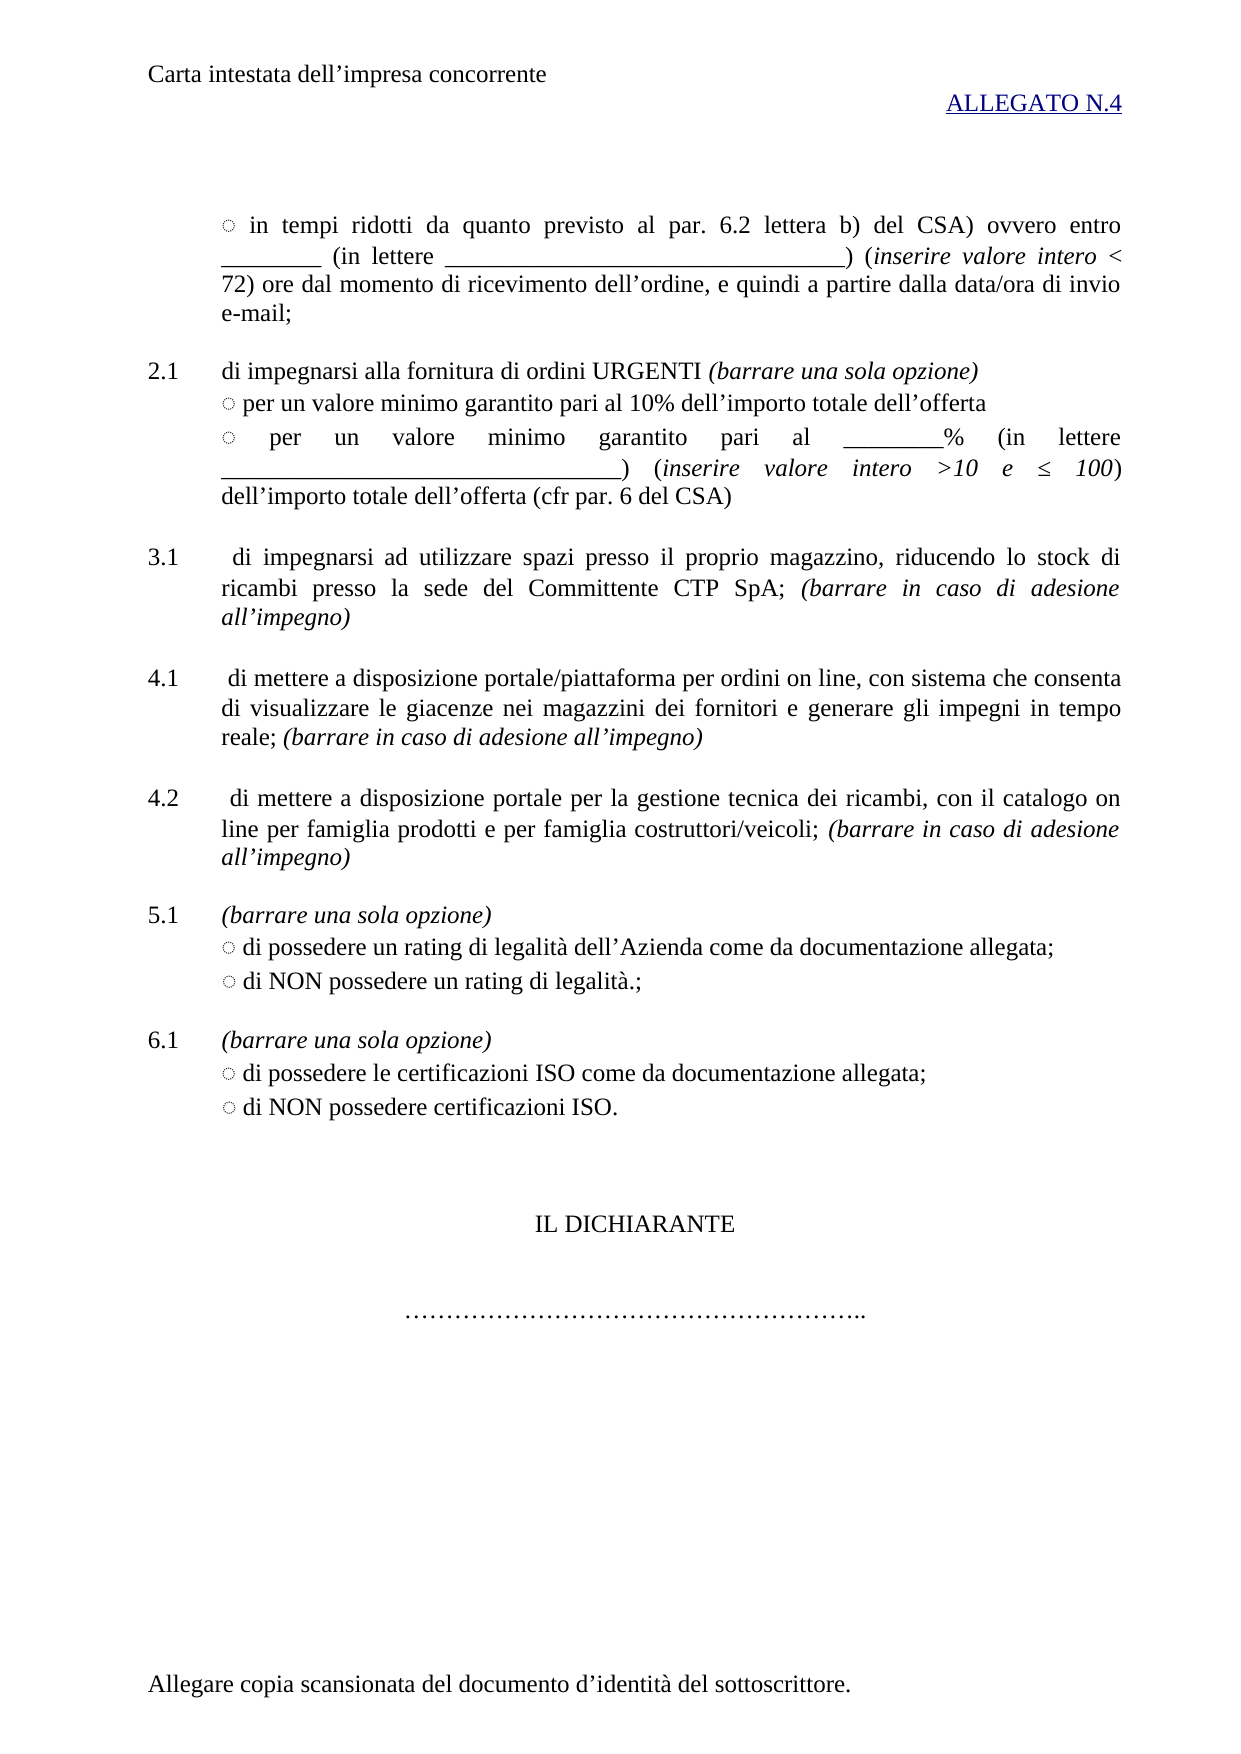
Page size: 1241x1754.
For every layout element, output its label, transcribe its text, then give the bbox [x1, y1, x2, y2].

text 4.1 󠄀 di mettere a disposizione portale/piattaforma per ordini on line, con sistema che consenta di visualizzare le giacenze nei magazzini dei fornitori e generare gli impegni in tempo reale; (barrare in caso di adesione all’impegno) [148, 659, 1122, 751]
text 󠄀 per un valore minimo garantito pari al ________% (in lettere ________________________________) (inserire valore intero >10 e ≤ 100) dell’importo totale dell’offerta (cfr par. 6 del CSA) [221, 419, 1122, 510]
text 󠄀 di possedere le certificazioni ISO come da documentazione allegata; [221, 1054, 1122, 1088]
list 5.1 (barrare una sola opzione) [148, 900, 1117, 929]
text IL DICHIARANTE [148, 1209, 1122, 1237]
list 󠄀 di NON possedere certificazioni ISO. [222, 1088, 1117, 1122]
text 3.1 󠄀 di impegnarsi ad utilizzare spazi presso il proprio magazzino, riducendo lo stock di ricambi presso la sede del Committente CTP SpA; (barrare in caso di adesione all’impegno) [148, 539, 1122, 631]
list 󠄀 di NON possedere un rating di legalità.; [222, 963, 1117, 997]
list 6.1 (barrare una sola opzione) [148, 1026, 1117, 1054]
text 4.2 󠄀 di mettere a disposizione portale per la gestione tecnica dei ricambi, con il catalogo on line per famiglia prodotti e per famiglia costruttori/veicoli; (barrare in caso di adesione all’impegno) [148, 779, 1122, 871]
text ……………………………………………….. [148, 1295, 1122, 1324]
text 󠄀 di possedere un rating di legalità dell’Azienda come da documentazione allegata; [221, 929, 1122, 963]
text 2.1 di impegnarsi alla fornitura di ordini URGENTI (barrare una sola opzione) [148, 356, 1122, 384]
text 󠄀 per un valore minimo garantito pari al 10% dell’importo totale dell’offerta [221, 384, 1122, 419]
text 󠄀 in tempi ridotti da quanto previsto al par. 6.2 lettera b) del CSA) ovvero entro ________ (in lettere ________________________________) (inserire valore intero < 72) ore dal momento di ricevimento dell’ordine, e quindi a partire dalla data/ora di invio e-mail; [221, 207, 1122, 327]
